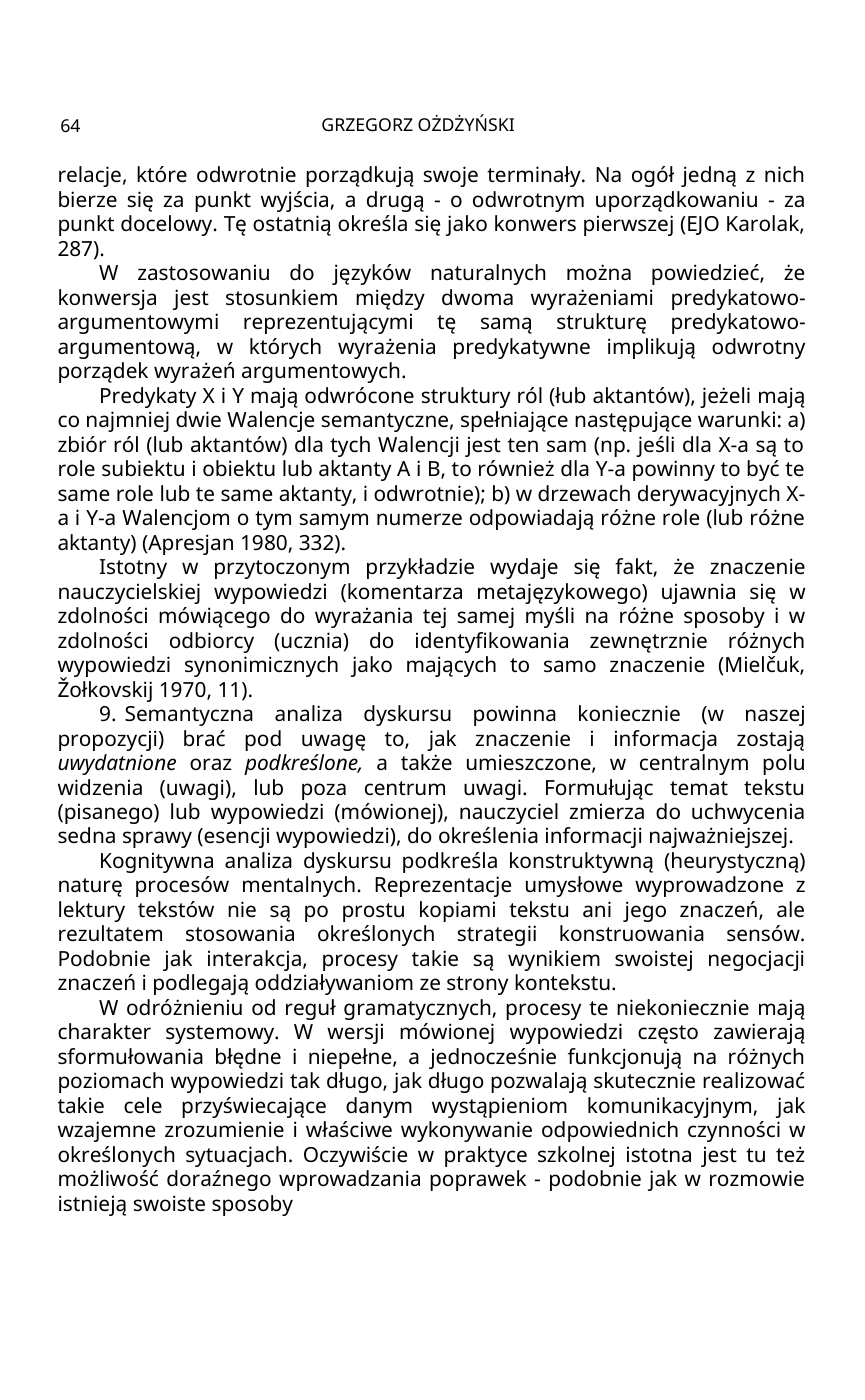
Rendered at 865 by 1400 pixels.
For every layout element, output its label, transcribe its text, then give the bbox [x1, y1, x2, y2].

text 64 [60, 118, 81, 136]
text GRZEGORZ OŻDŻYŃSKI [321, 117, 515, 134]
text W zastosowaniu do języków naturalnych można powiedzieć, że konwersja jest stosunkiem między dwoma wyrażeniami predykatowo-argumentowymi reprezentującymi tę samą strukturę predykatowo-argumentową, w których wyrażenia predykatywne implikują odwrotny porządek wyrażeń argumentowych. [57, 261, 806, 384]
text Kognitywna analiza dyskursu podkreśla konstruktywną (heurystyczną) naturę procesów mentalnych. Reprezentacje umysłowe wyprowadzone z lektury tekstów nie są po prostu kopiami tekstu ani jego znaczeń, ale rezultatem stosowania określonych strategii konstruowania sensów. Podobnie jak interakcja, procesy takie są wynikiem swoistej negocjacji znaczeń i podlegają oddziaływaniom ze strony kontekstu. [57, 849, 806, 996]
text Istotny w przytoczonym przykładzie wydaje się fakt, że znaczenie nauczycielskiej wypowiedzi (komentarza metajęzykowego) ujawnia się w zdolności mówiącego do wyrażania tej samej myśli na różne sposoby i w zdolności odbiorcy (ucznia) do identyfikowania zewnętrznie różnych wypowiedzi synonimicznych jako mających to samo znaczenie (Mielčuk, Žołkovskij 1970, 11). [57, 555, 806, 702]
text relacje, które odwrotnie porządkują swoje terminały. Na ogół jedną z nich bierze się za punkt wyjścia, a drugą - o odwrotnym uporządkowaniu - za punkt docelowy. Tę ostatnią określa się jako konwers pierwszej (EJO Karolak, 287). [57, 163, 806, 261]
text W odróżnieniu od reguł gramatycznych, procesy te niekoniecznie mają charakter systemowy. W wersji mówionej wypowiedzi często zawierają sformułowania błędne i niepełne, a jednocześnie funkcjonują na różnych poziomach wypowiedzi tak długo, jak długo pozwalają skutecznie realizować takie cele przyświecające danym wystąpieniom komunikacyjnym, jak wzajemne zrozumienie i właściwe wykonywanie odpowiednich czynności w określonych sytuacjach. Oczywiście w praktyce szkolnej istotna jest tu też możliwość doraźnego wprowadzania poprawek - podobnie jak w rozmowie istnieją swoiste sposoby [57, 996, 806, 1216]
text Predykaty X i Y mają odwrócone struktury ról (łub aktantów), jeżeli mają co najmniej dwie Walencje semantyczne, spełniające następujące warunki: a) zbiór ról (lub aktantów) dla tych Walencji jest ten sam (np. jeśli dla X-a są to role subiektu i obiektu lub aktanty A i B, to również dla Y-a powinny to być te same role lub te same aktanty, i odwrotnie); b) w drzewach derywacyjnych X-a i Y-a Walencjom o tym samym numerze odpowiadają różne role (lub różne aktanty) (Apresjan 1980, 332). [57, 384, 806, 555]
list Semantyczna analiza dyskursu powinna koniecznie (w naszej propozycji) brać pod uwagę to, jak znaczenie i informacja zostają uwydatnione oraz podkreślone, a także umieszczone, w centralnym polu widzenia (uwagi), lub poza centrum uwagi. Formułując temat tekstu (pisanego) lub wypowiedzi (mówionej), nauczyciel zmierza do uchwycenia sedna sprawy (esencji wypowiedzi), do określenia informacji najważniejszej. [57, 702, 806, 849]
